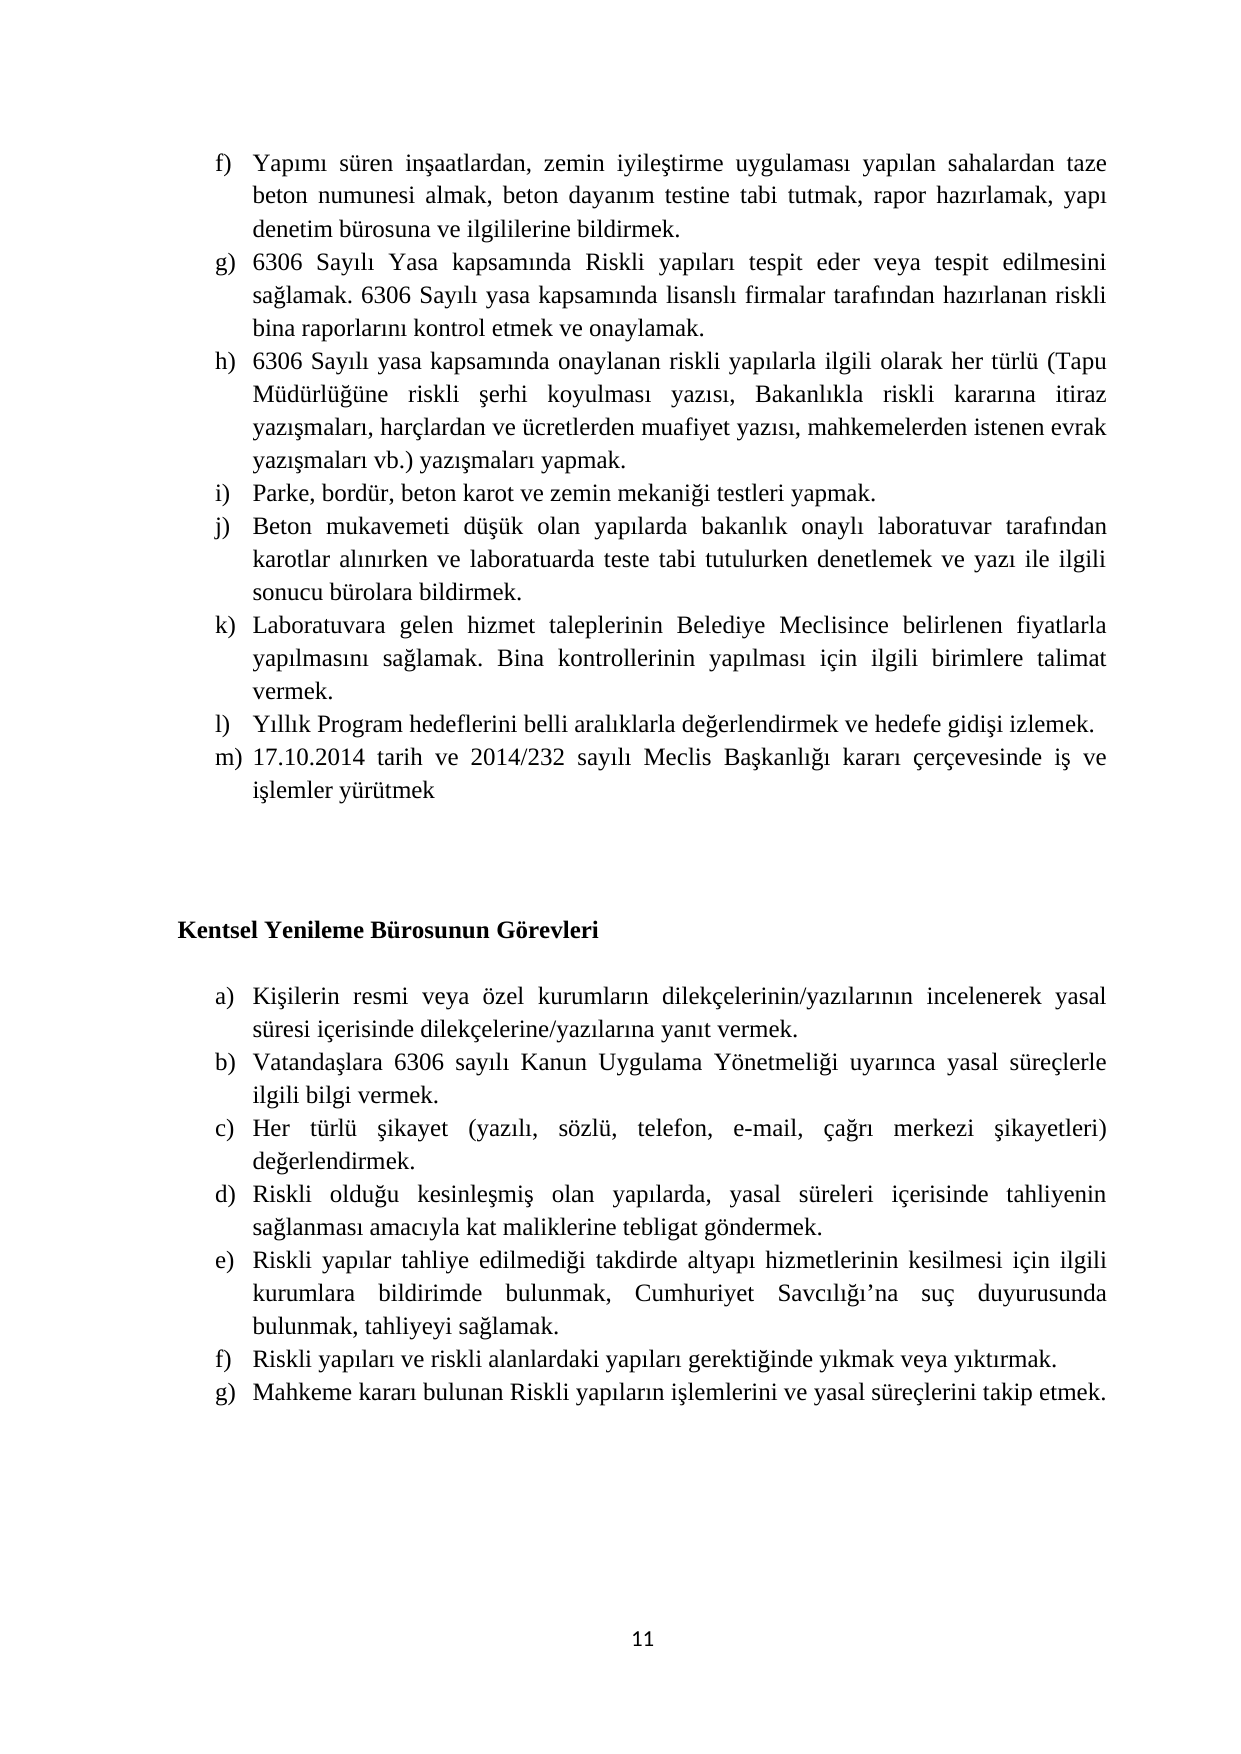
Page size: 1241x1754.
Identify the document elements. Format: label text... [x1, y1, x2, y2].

list Vatandaşlara 6306 sayılı Kanun Uygulama Yönetmeliği uyarınca yasal süreçlerle ilgili bilgi vermek. [215, 1047, 1107, 1109]
list Riskli olduğu kesinleşmiş olan yapılarda, yasal süreleri içerisinde tahliyenin sağlanması amacıyla kat maliklerine tebligat göndermek. [215, 1179, 1107, 1241]
list Riskli yapıları ve riskli alanlardaki yapıları gerektiğinde yıkmak veya yıktırmak. [215, 1344, 1107, 1373]
list Mahkeme kararı bulunan Riskli yapıların işlemlerini ve yasal süreçlerini takip etmek. [215, 1377, 1107, 1406]
text Kentsel Yenileme Bürosunun Görevleri [177, 915, 1107, 944]
list Parke, bordür, beton karot ve zemin mekaniği testleri yapmak. [215, 478, 1107, 507]
list Kişilerin resmi veya özel kurumların dilekçelerinin/yazılarının incelenerek yasal süresi içerisinde dilekçelerine/yazılarına yanıt vermek. [215, 981, 1107, 1043]
list 17.10.2014 tarih ve 2014/232 sayılı Meclis Başkanlığı kararı çerçevesinde iş ve işlemler yürütmek [215, 742, 1107, 804]
list Yapımı süren inşaatlardan, zemin iyileştirme uygulaması yapılan sahalardan taze beton numunesi almak, beton dayanım testine tabi tutmak, rapor hazırlamak, yapı denetim bürosuna ve ilgililerine bildirmek. [215, 148, 1107, 242]
list Yıllık Program hedeflerini belli aralıklarla değerlendirmek ve hedefe gidişi izlemek. [215, 709, 1107, 738]
list Beton mukavemeti düşük olan yapılarda bakanlık onaylı laboratuvar tarafından karotlar alınırken ve laboratuarda teste tabi tutulurken denetlemek ve yazı ile ilgili sonucu bürolara bildirmek. [215, 511, 1107, 606]
list 6306 Sayılı Yasa kapsamında Riskli yapıları tespit eder veya tespit edilmesini sağlamak. 6306 Sayılı yasa kapsamında lisanslı firmalar tarafından hazırlanan riskli bina raporlarını kontrol etmek ve onaylamak. [215, 247, 1107, 341]
list Her türlü şikayet (yazılı, sözlü, telefon, e-mail, çağrı merkezi şikayetleri) değerlendirmek. [215, 1113, 1107, 1175]
list 6306 Sayılı yasa kapsamında onaylanan riskli yapılarla ilgili olarak her türlü (Tapu Müdürlüğüne riskli şerhi koyulması yazısı, Bakanlıkla riskli kararına itiraz yazışmaları, harçlardan ve ücretlerden muafiyet yazısı, mahkemelerden istenen evrak yazışmaları vb.) yazışmaları yapmak. [215, 346, 1107, 473]
list Laboratuvara gelen hizmet taleplerinin Belediye Meclisince belirlenen fiyatlarla yapılmasını sağlamak. Bina kontrollerinin yapılması için ilgili birimlere talimat vermek. [215, 610, 1107, 705]
list Riskli yapılar tahliye edilmediği takdirde altyapı hizmetlerinin kesilmesi için ilgili kurumlara bildirimde bulunmak, Cumhuriyet Savcılığı’na suç duyurusunda bulunmak, tahliyeyi sağlamak. [215, 1245, 1107, 1340]
